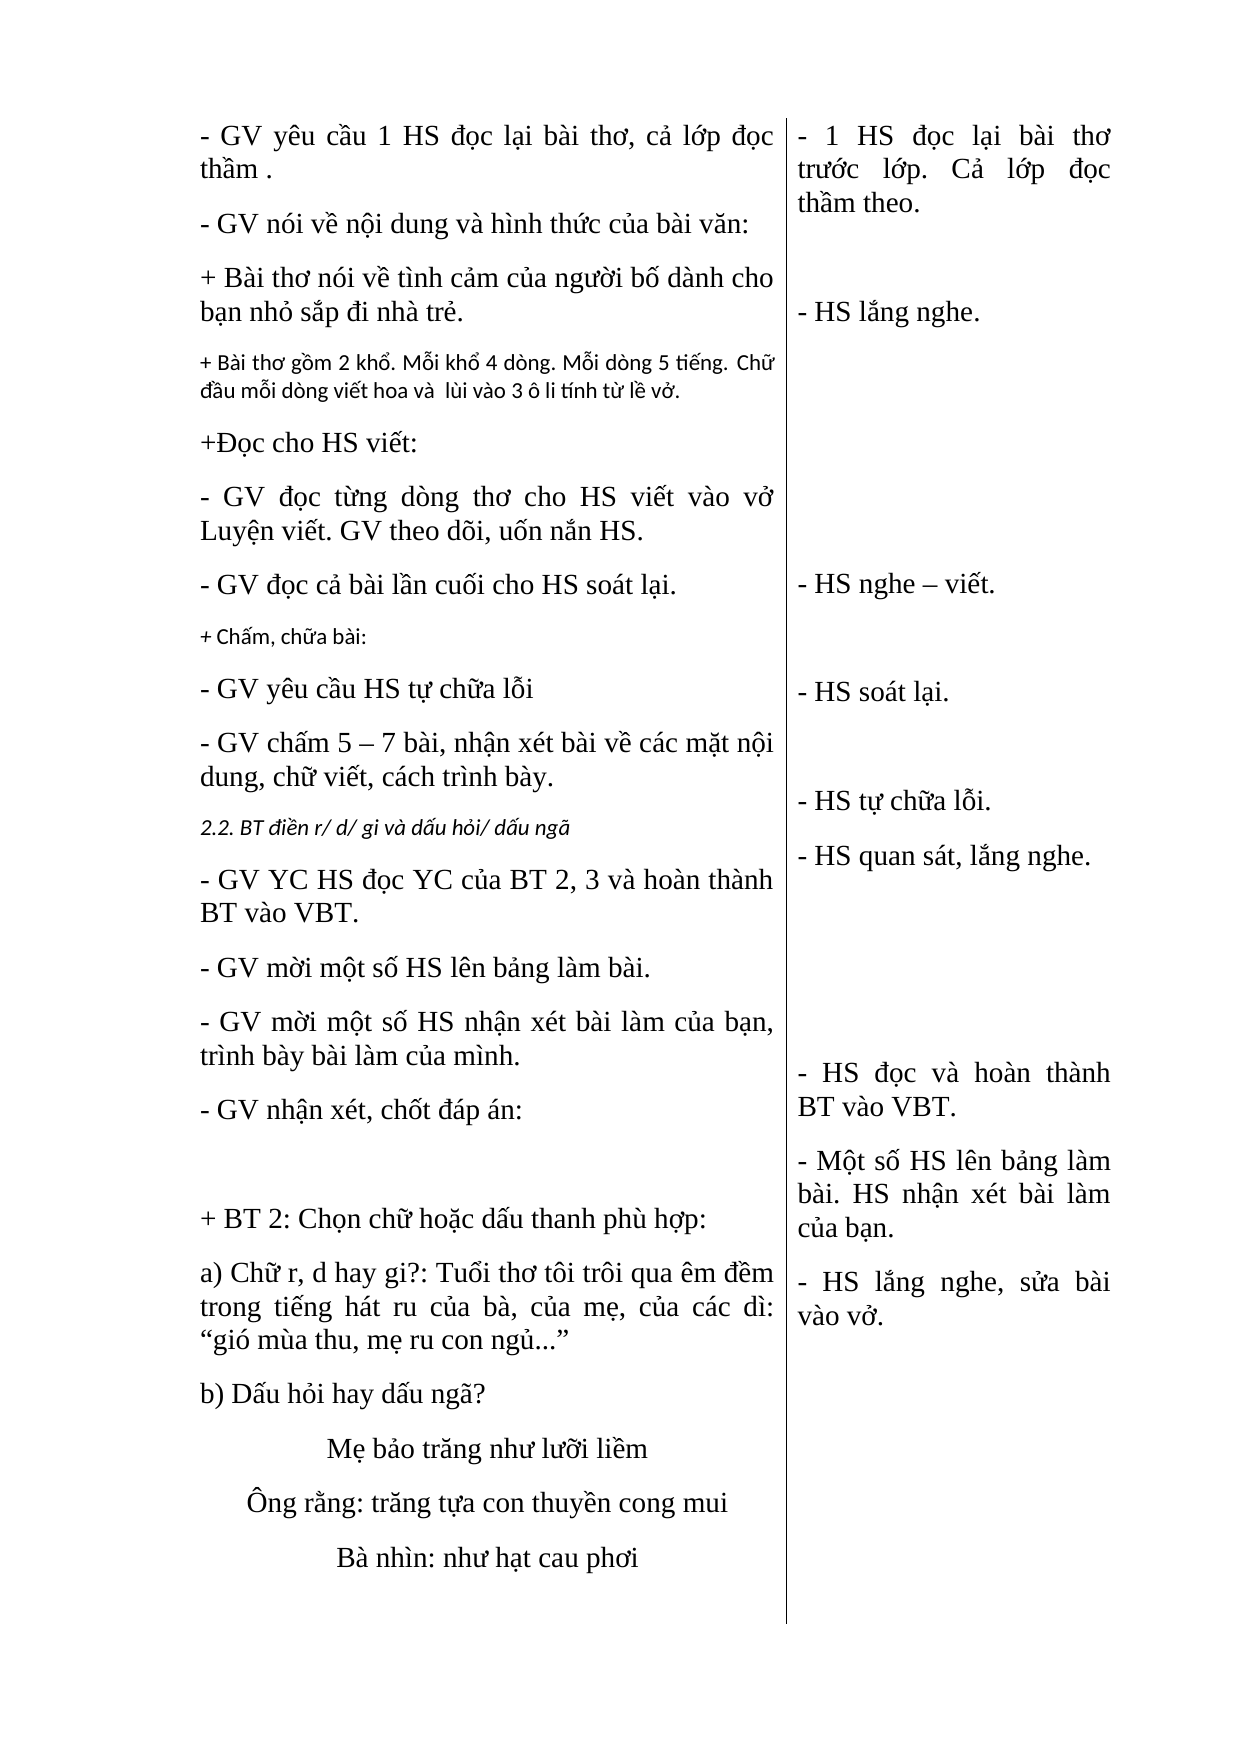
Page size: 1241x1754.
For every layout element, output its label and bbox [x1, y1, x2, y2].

table_header [189, 118, 786, 1624]
table_header [787, 118, 1122, 1624]
